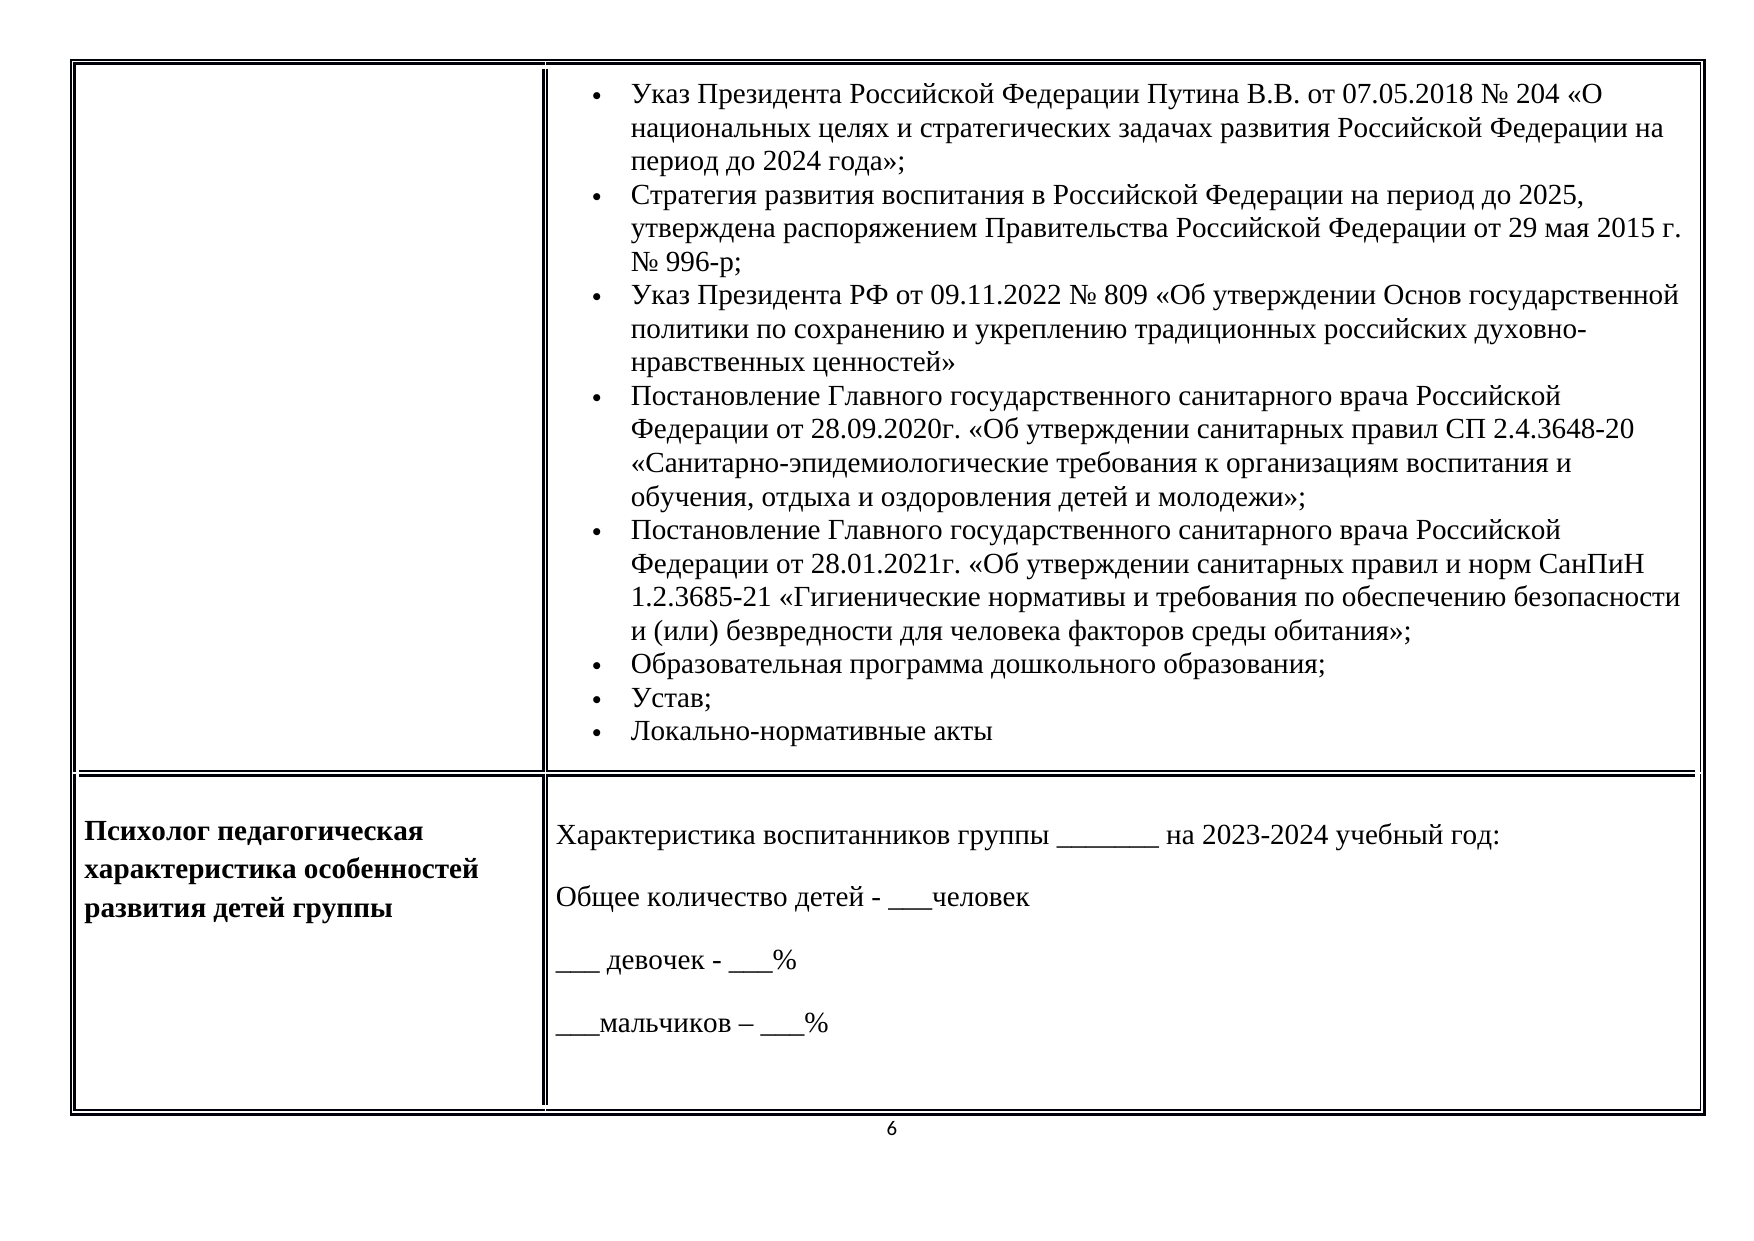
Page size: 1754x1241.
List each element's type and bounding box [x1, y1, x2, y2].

table_cell [545, 61, 1703, 770]
table_cell [545, 770, 1703, 1109]
table_cell [76, 65, 545, 770]
table_cell [73, 770, 545, 1109]
